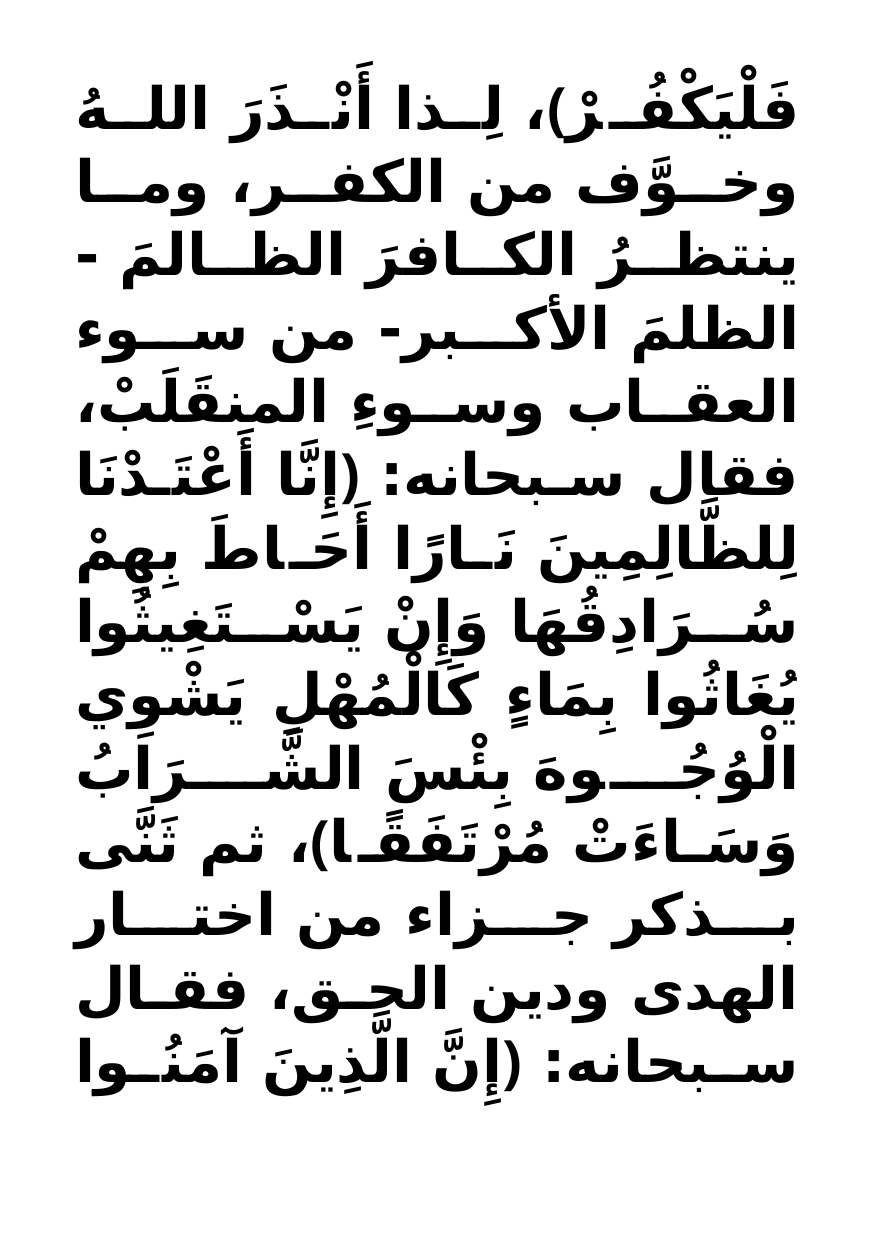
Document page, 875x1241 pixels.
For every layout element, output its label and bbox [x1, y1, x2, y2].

text [75, 75, 799, 1096]
